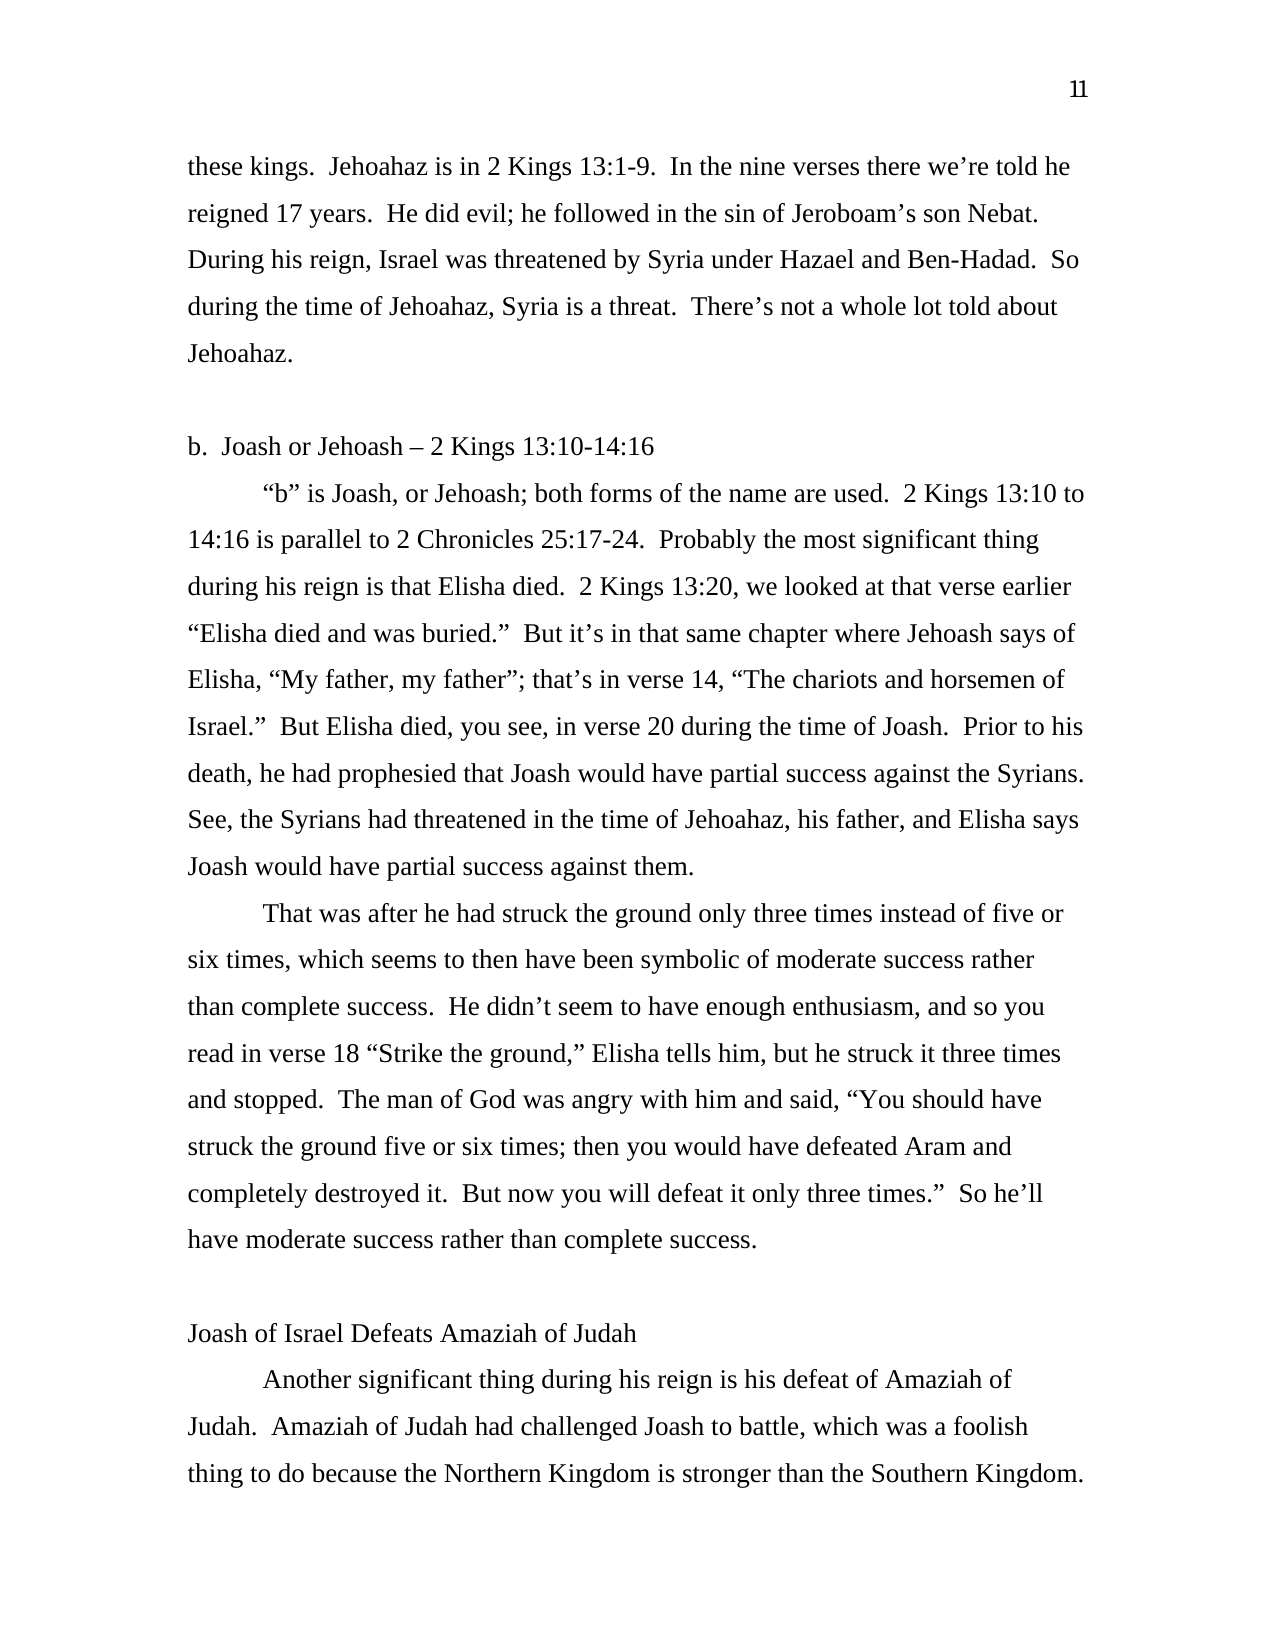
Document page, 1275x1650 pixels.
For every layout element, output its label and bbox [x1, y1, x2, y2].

text [187, 477, 1087, 1488]
text [187, 150, 1087, 461]
